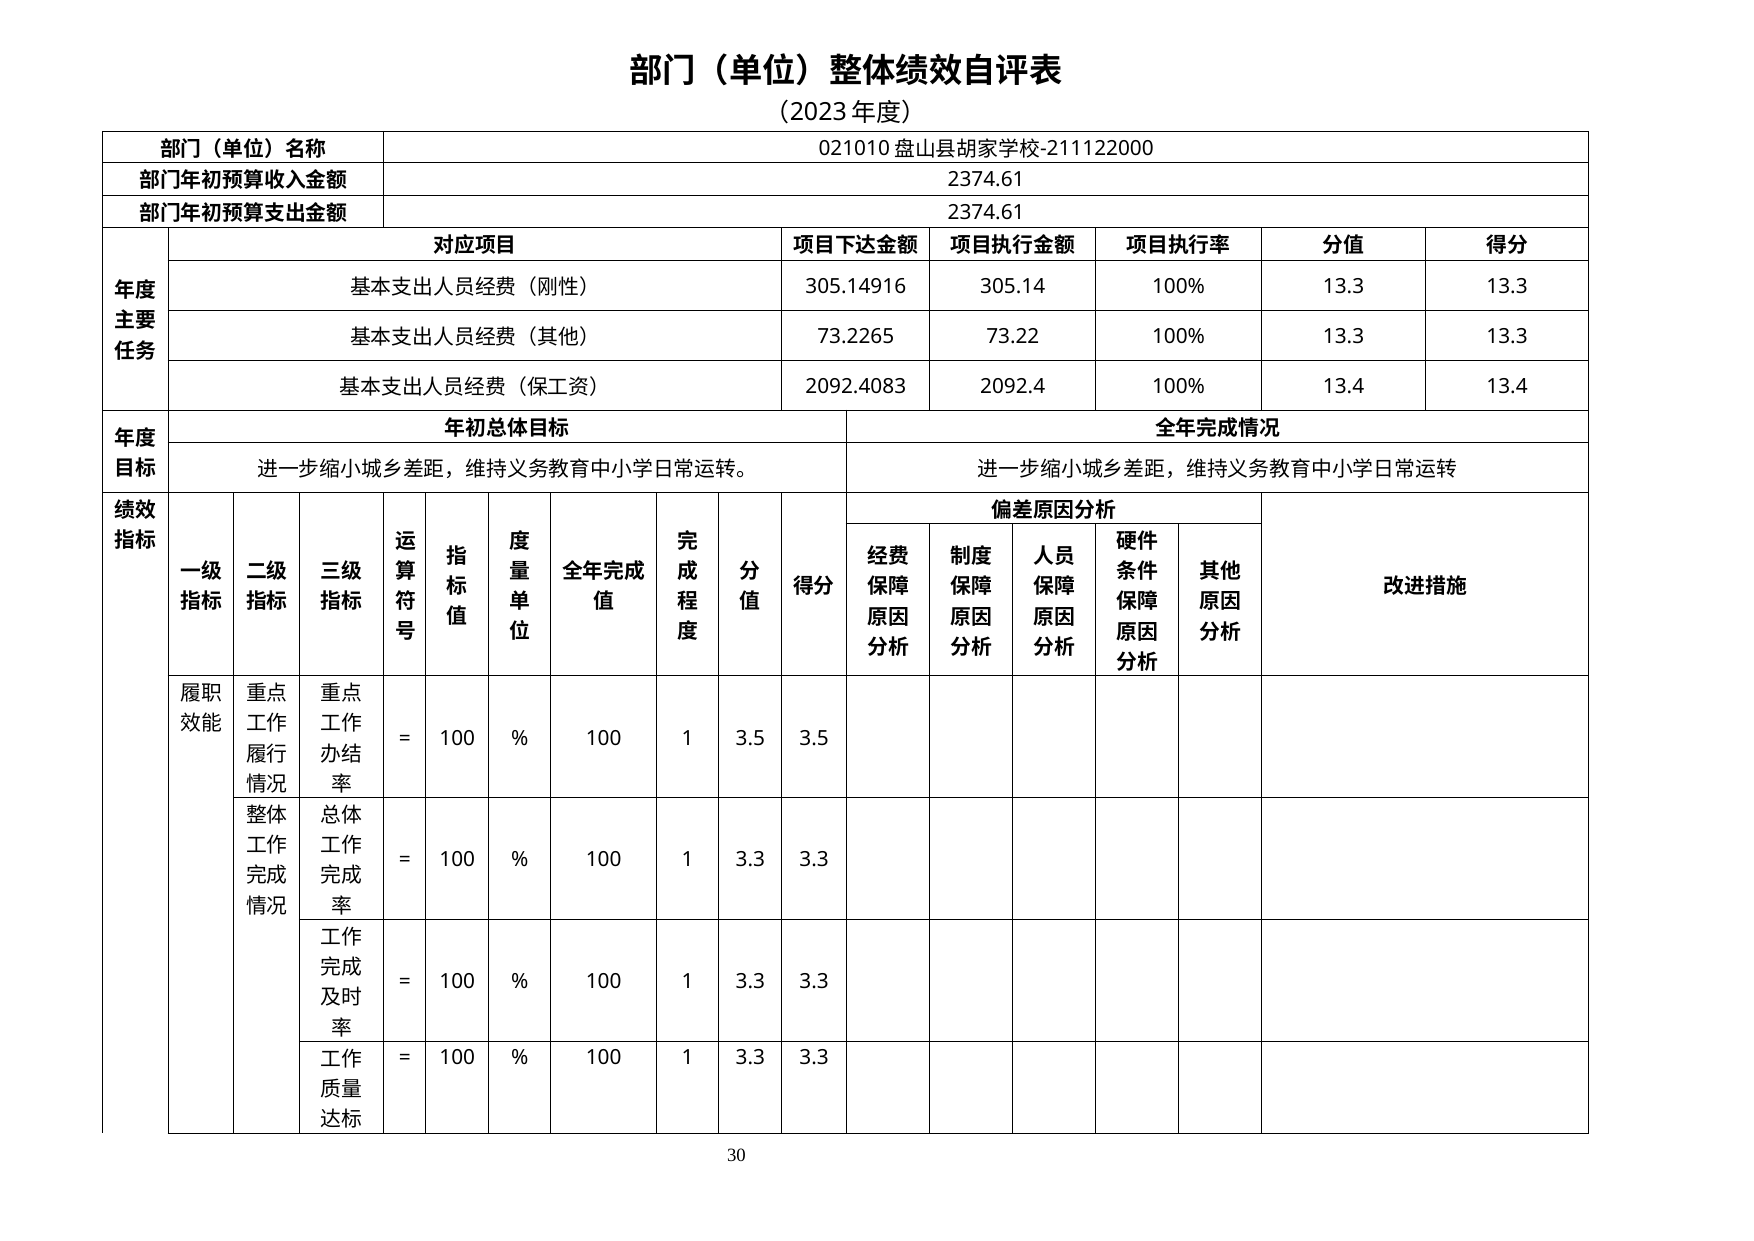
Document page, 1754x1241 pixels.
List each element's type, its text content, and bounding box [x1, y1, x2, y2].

table_cell 3.3 [719, 920, 781, 1041]
table_cell 整体工作完成情况 [234, 798, 299, 1133]
table_cell % [489, 798, 550, 919]
table_cell 3.5 [782, 676, 846, 797]
table_cell 13.4 [1262, 361, 1425, 409]
table_cell 工作完成及时率 [300, 920, 383, 1041]
table_cell 全年完成值 [551, 493, 656, 675]
table_cell 进一步缩小城乡差距，维持义务教育中小学日常运转 [847, 443, 1588, 492]
table_cell [1262, 920, 1588, 1041]
table_cell 重点工作办结率 [300, 676, 383, 797]
table_cell 重点工作履行情况 [234, 676, 299, 797]
table_cell 偏差原因分析 [847, 493, 1261, 523]
table_cell [1262, 1042, 1588, 1133]
table_cell 经费保障原因分析 [847, 524, 929, 675]
table_cell [930, 1042, 1012, 1133]
table_cell % [489, 676, 550, 797]
table_cell 100% [1096, 361, 1261, 409]
table_cell 13.3 [1426, 311, 1588, 359]
table_cell 13.3 [1426, 261, 1588, 309]
table_cell = [384, 1042, 425, 1133]
table_cell [1013, 920, 1095, 1041]
table_cell = [384, 676, 425, 797]
table_cell [1096, 920, 1178, 1041]
table_cell 完成程度 [657, 493, 718, 675]
table_cell 3.3 [782, 1042, 846, 1133]
table_cell 分值 [1262, 228, 1425, 259]
table_cell 部门年初预算支出金额 [103, 196, 383, 227]
table_cell 2092.4 [930, 361, 1095, 409]
table_cell 3.3 [782, 920, 846, 1041]
table_cell 13.3 [1262, 261, 1425, 309]
table_cell 进一步缩小城乡差距，维持义务教育中小学日常运转。 [169, 443, 846, 492]
table_cell [1096, 798, 1178, 919]
table_cell 1 [657, 798, 718, 919]
table_cell [847, 798, 929, 919]
table_cell 硬件条件保障原因分析 [1096, 524, 1178, 675]
table_header 部门（单位）整体绩效自评表 （2023年度） [103, 42, 1588, 131]
table_cell [1262, 676, 1588, 797]
table_cell % [489, 920, 550, 1041]
table_cell = [384, 798, 425, 919]
table_cell 其他原因分析 [1179, 524, 1261, 675]
table_cell [1179, 920, 1261, 1041]
table_cell 年度目标 [103, 411, 168, 492]
table_cell 人员保障原因分析 [1013, 524, 1095, 675]
table_cell 1 [657, 920, 718, 1041]
table_cell [930, 798, 1012, 919]
table_cell [1179, 798, 1261, 919]
table_cell 项目执行金额 [930, 228, 1095, 259]
table_cell 工作质量达标率 [300, 1042, 383, 1133]
table_cell [847, 676, 929, 797]
table_cell [1013, 676, 1095, 797]
table_cell [847, 1042, 929, 1133]
table_cell [1179, 676, 1261, 797]
table_cell 100 [551, 1042, 656, 1133]
table_cell 100% [1096, 311, 1261, 359]
table_cell 3.3 [719, 1042, 781, 1133]
table_cell 73.2265 [782, 311, 929, 359]
table_cell 2374.61 [384, 163, 1588, 194]
table_cell 运算符号 [384, 493, 425, 675]
table_cell 改进措施 [1262, 493, 1588, 675]
table_cell 基本支出人员经费（其他） [169, 311, 781, 359]
table_cell 13.3 [1262, 311, 1425, 359]
table_cell 分值 [719, 493, 781, 675]
table_cell 3.3 [782, 798, 846, 919]
table_cell 得分 [1426, 228, 1588, 259]
table_cell 绩效指标 [103, 493, 168, 1133]
table_cell 100 [426, 1042, 488, 1133]
table_cell [930, 920, 1012, 1041]
table_cell 100 [551, 920, 656, 1041]
table_cell 100 [426, 676, 488, 797]
table_cell [1179, 1042, 1261, 1133]
table_cell [930, 676, 1012, 797]
table_cell [1013, 798, 1095, 919]
table_cell 13.4 [1426, 361, 1588, 409]
table_cell 得分 [782, 493, 846, 675]
table_cell 项目执行率 [1096, 228, 1261, 259]
table_cell 制度保障原因分析 [930, 524, 1012, 675]
table_cell 100 [426, 798, 488, 919]
table_cell 73.22 [930, 311, 1095, 359]
table_cell [847, 920, 929, 1041]
table_cell 总体工作完成率 [300, 798, 383, 919]
table_cell [1096, 676, 1178, 797]
table_cell = [384, 920, 425, 1041]
table_cell 305.14916 [782, 261, 929, 309]
table_cell 2374.61 [384, 196, 1588, 227]
table_cell [1096, 1042, 1178, 1133]
table_cell 一级指标 [169, 493, 233, 675]
table_cell [1013, 1042, 1095, 1133]
table_cell 指标值 [426, 493, 488, 675]
table_cell 305.14 [930, 261, 1095, 309]
table_cell % [489, 1042, 550, 1133]
table_cell 021010盘山县胡家学校-211122000 [384, 132, 1588, 162]
table_cell 100 [551, 798, 656, 919]
table_cell 100 [426, 920, 488, 1041]
table_cell 100 [551, 676, 656, 797]
table_cell 2092.4083 [782, 361, 929, 409]
table_cell 对应项目 [169, 228, 781, 259]
table_cell 3.3 [719, 798, 781, 919]
table_cell 二级指标 [234, 493, 299, 675]
table_cell 度量单位 [489, 493, 550, 675]
table_cell 年度主要任务 [103, 228, 168, 409]
table_cell 1 [657, 676, 718, 797]
table_cell 部门年初预算收入金额 [103, 163, 383, 194]
table_cell 年初总体目标 [169, 411, 846, 442]
table_cell 部门（单位）名称 [103, 132, 383, 162]
table_cell 100% [1096, 261, 1261, 309]
table_cell 项目下达金额 [782, 228, 929, 259]
table_cell 基本支出人员经费（刚性） [169, 261, 781, 309]
table_cell 基本支出人员经费（保工资） [169, 361, 781, 409]
table_cell [1262, 798, 1588, 919]
table_cell 全年完成情况 [847, 411, 1588, 442]
table_cell 履职效能 [169, 676, 233, 1133]
table_cell 1 [657, 1042, 718, 1133]
table_cell 3.5 [719, 676, 781, 797]
table_cell 三级指标 [300, 493, 383, 675]
